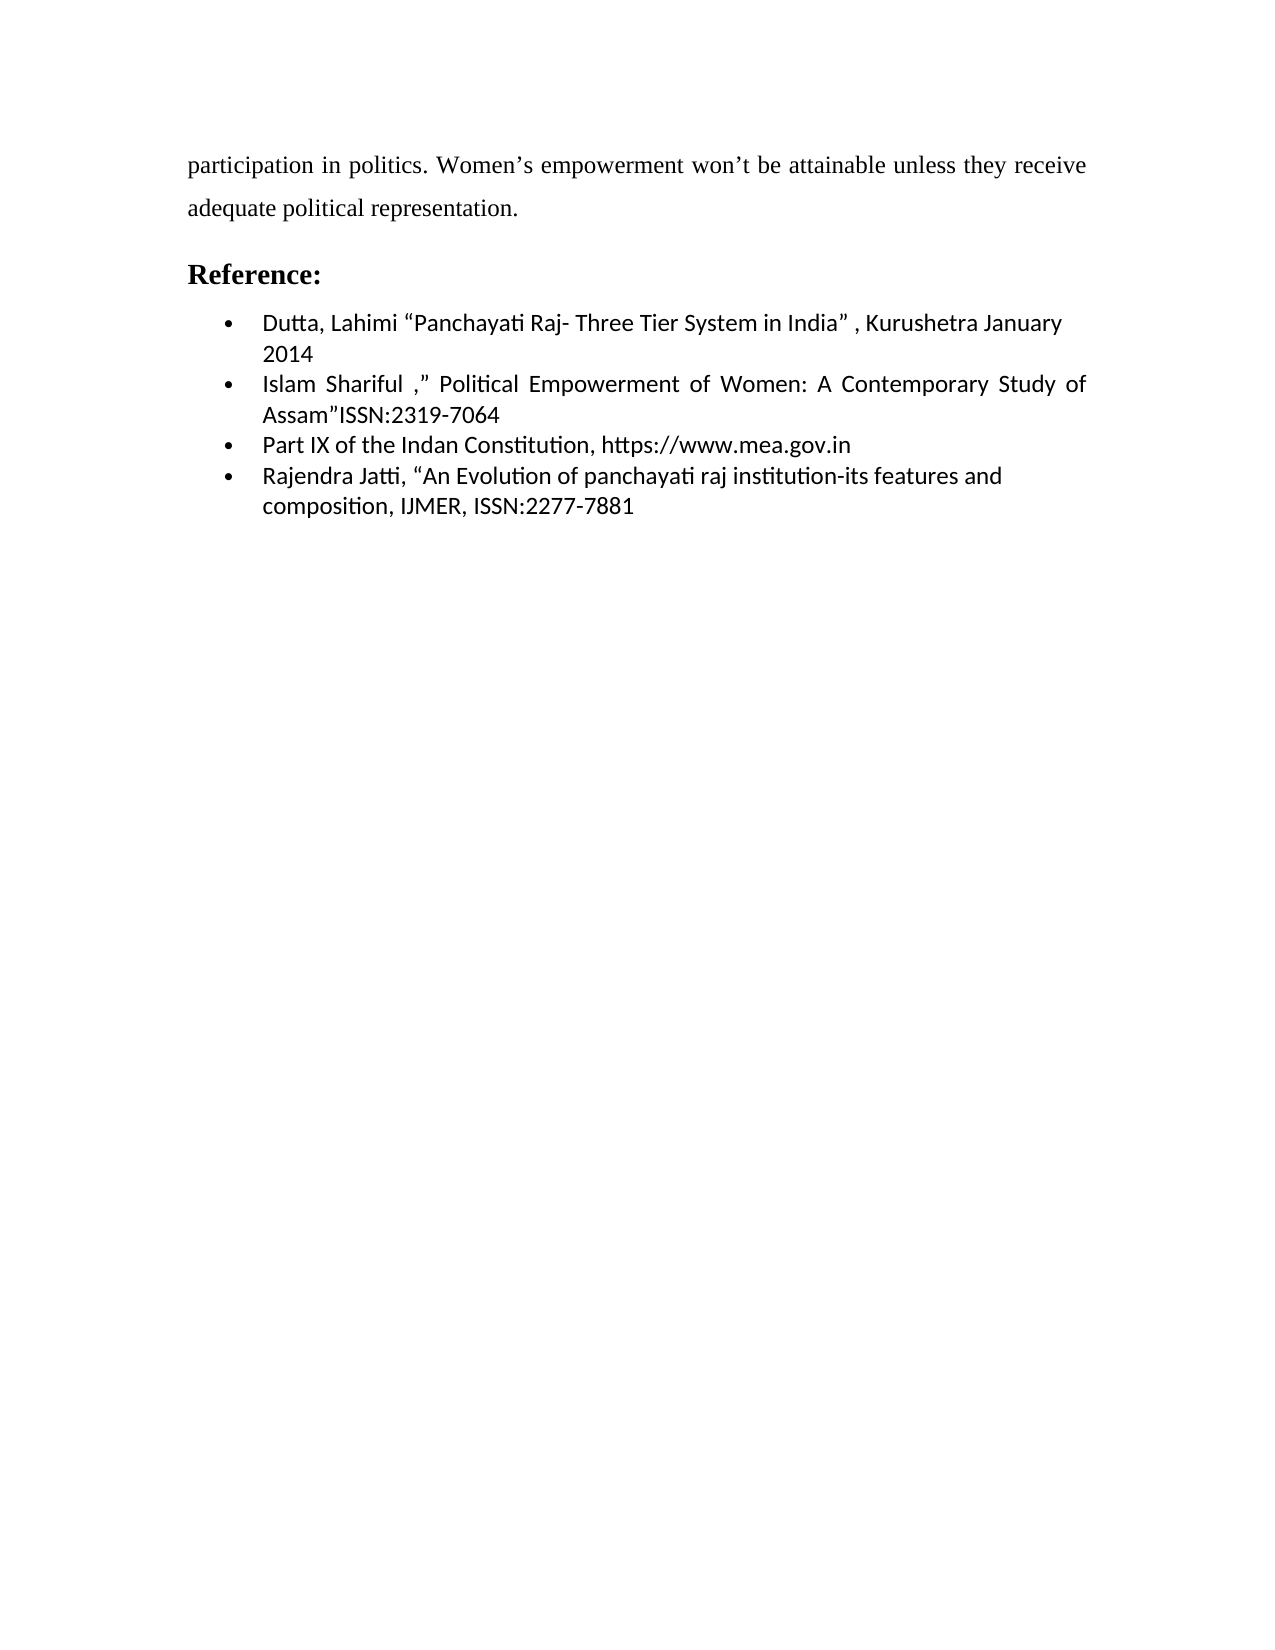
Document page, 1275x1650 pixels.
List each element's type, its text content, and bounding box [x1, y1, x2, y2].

text Reference: [187, 257, 1087, 291]
list Islam Shariful ,” Political Empowerment of Women: A Contemporary Study of Assam”ISSN:2319-7064 [225, 368, 1087, 429]
list Part IX of the Indan Constitution, https://www.mea.gov.in [225, 429, 1087, 460]
list Rajendra Jatti, “An Evolution of panchayati raj institution-its features and composition, IJMER, ISSN:2277-7881 [225, 460, 1087, 521]
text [187, 150, 1087, 222]
list Dutta, Lahimi “Panchayati Raj- Three Tier System in India” , Kurushetra January 2014 [225, 307, 1087, 368]
